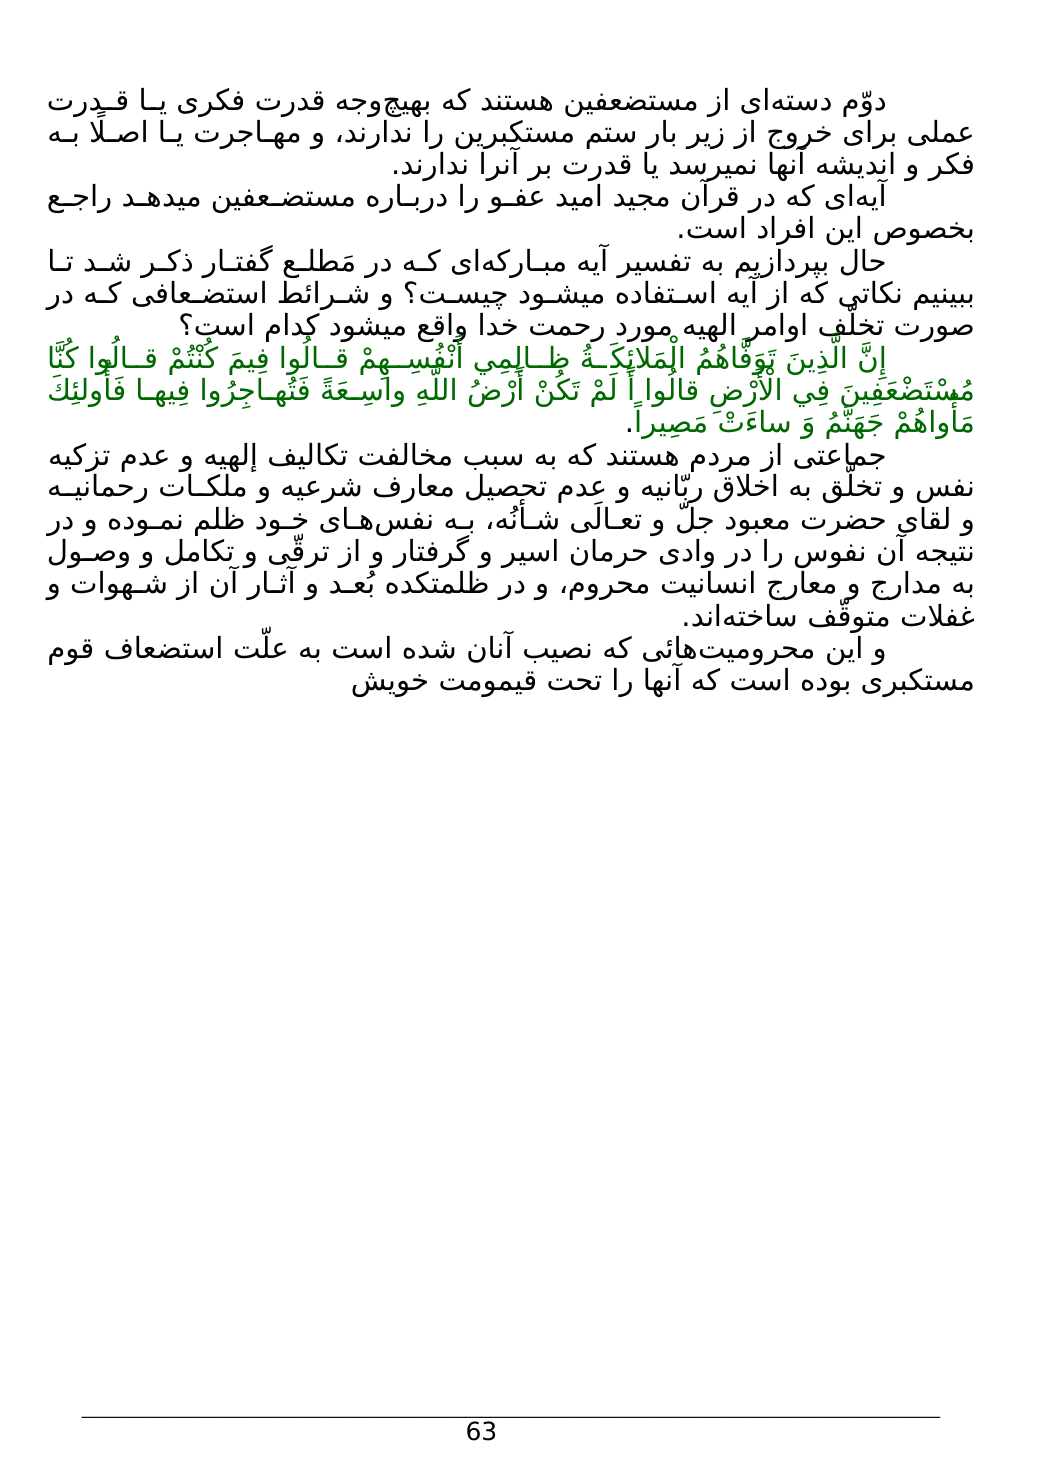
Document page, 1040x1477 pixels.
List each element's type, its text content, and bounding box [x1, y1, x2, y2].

text و این محرومیت‌هائى كه نصیب آنان شده است به علّت استضعاف قوم مستكبرى بوده است كه آنها را تحت قیمومت خویش‌ [47, 633, 975, 697]
text جماعتى از مردم هستند كه به سبب مخالفت تكالیف إلهیه و عدم تزكیه نفس و تخلّق به اخلاق ربّانیه و عدم تحصیل معارف شرعیه و ملكات رحمانیه و لقاى حضرت معبود جلّ و تعالَى شأنُه، به نفس‌هاى خود ظلم نموده و در نتیجه آن نفوس را در وادى حرمان اسیر و گرفتار و از ترقّى و تكامل و وصول به مدارج و معارج انسانیت محروم، و در ظلمتكده بُعد و آثار آن از شهوات و غفلات متوقّف ساخته‌اند. [47, 439, 975, 633]
text حال بپردازیم به تفسیر آیه مباركه‌اى كه در مَطلع گفتار ذكر شد تا ببینیم نكاتى كه از آیه استفاده میشود چیست؟ و شرائط استضعافى كه در صورت تخلّف اوامر الهیه مورد رحمت خدا واقع میشود كدام است؟ [47, 246, 975, 342]
text إِنَّ الَّذِينَ تَوَفَّاهُمُ الْمَلائِكَةُ ظالِمِي أَنْفُسِهِمْ قالُوا فِيمَ كُنْتُمْ قالُوا كُنَّا مُسْتَضْعَفِينَ فِي الْأَرْضِ قالُوا أَ لَمْ تَكُنْ أَرْضُ اللَّهِ واسِعَةً فَتُهاجِرُوا فِيها فَأُولئِكَ مَأْواهُمْ جَهَنَّمُ وَ ساءَتْ مَصِيراً. [47, 342, 975, 439]
text دوّم دسته‌اى از مستضعفین هستند كه بهیچ‌وجه قدرت فكرى یا قدرت عملى براى خروج از زیر بار ستم مستكبرین را ندارند، و مهاجرت یا اصلًا به فكر و اندیشه آنها نمیرسد یا قدرت بر آنرا ندارند. [47, 84, 975, 181]
text آیه‌اى كه در قرآن مجید امید عفو را درباره مستضعفین میدهد راجع بخصوص این افراد است. [47, 181, 975, 246]
